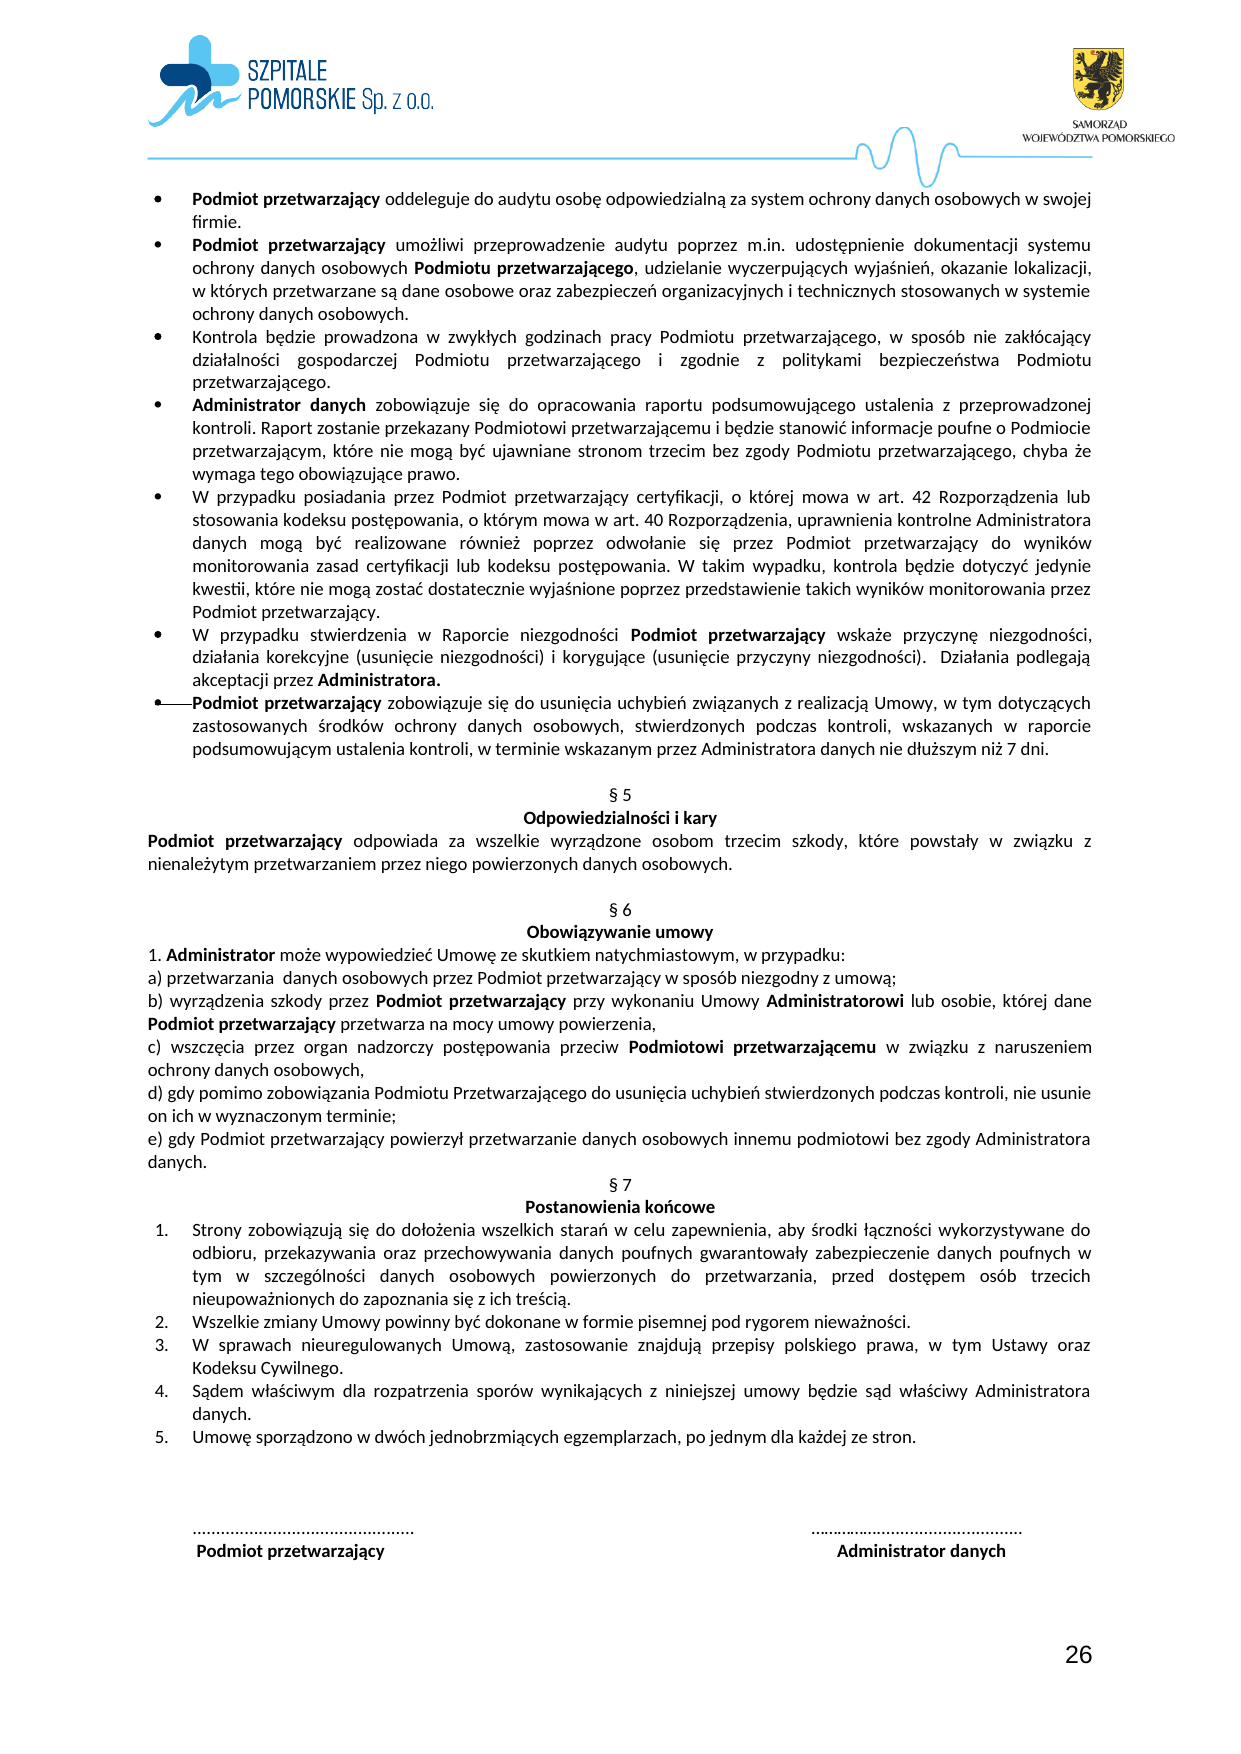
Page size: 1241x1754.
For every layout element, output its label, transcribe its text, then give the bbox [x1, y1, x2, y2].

text Obowiązywanie umowy [148, 921, 1092, 943]
list Sądem właściwym dla rozpatrzenia sporów wynikających z niniejszej umowy będzie sąd właściwy Administratora danych. [154, 1379, 1092, 1425]
list Podmiot przetwarzający oddeleguje do audytu osobę odpowiedzialną za system ochrony danych osobowych w swojej firmie. [154, 188, 1092, 233]
text Podmiot przetwarzający odpowiada za wszelkie wyrządzone osobom trzecim szkody, które powstały w związku z nienależytym przetwarzaniem przez niego powierzonych danych osobowych. [148, 829, 1092, 875]
list Podmiot przetwarzający zobowiązuje się do usunięcia uchybień związanych z realizacją Umowy, w tym dotyczących zastosowanych środków ochrony danych osobowych, stwierdzonych podczas kontroli, wskazanych w raporcie podsumowującym ustalenia kontroli, w terminie wskazanym przez Administratora danych nie dłuższym niż 7 dni. [154, 691, 1092, 760]
list Administrator danych zobowiązuje się do opracowania raportu podsumowującego ustalenia z przeprowadzonej kontroli. Raport zostanie przekazany Podmiotowi przetwarzającemu i będzie stanowić informacje poufne o Podmiocie przetwarzającym, które nie mogą być ujawniane stronom trzecim bez zgody Podmiotu przetwarzającego, chyba że wymaga tego obowiązujące prawo. [154, 393, 1092, 485]
list W sprawach nieuregulowanych Umową, zastosowanie znajdują przepisy polskiego prawa, w tym Ustawy oraz Kodeksu Cywilnego. [154, 1333, 1092, 1379]
text Odpowiedzialności i kary [148, 806, 1092, 829]
text d) gdy pomimo zobowiązania Podmiotu Przetwarzającego do usunięcia uchybień stwierdzonych podczas kontroli, nie usunie on ich w wyznaczonym terminie; [148, 1081, 1092, 1127]
list Kontrola będzie prowadzona w zwykłych godzinach pracy Podmiotu przetwarzającego, w sposób nie zakłócający działalności gospodarczej Podmiotu przetwarzającego i zgodnie z politykami bezpieczeństwa Podmiotu przetwarzającego. [154, 325, 1092, 393]
list Podmiot przetwarzający umożliwi przeprowadzenie audytu poprzez m.in. udostępnienie dokumentacji systemu ochrony danych osobowych Podmiotu przetwarzającego, udzielanie wyczerpujących wyjaśnień, okazanie lokalizacji, w których przetwarzane są dane osobowe oraz zabezpieczeń organizacyjnych i technicznych stosowanych w systemie ochrony danych osobowych. [154, 233, 1092, 325]
text Postanowienia końcowe [148, 1196, 1092, 1218]
text Podmiot przetwarzający Administrator danych [148, 1539, 1092, 1562]
text a) przetwarzania danych osobowych przez Podmiot przetwarzający w sposób niezgodny z umową; [148, 966, 1092, 989]
list W przypadku posiadania przez Podmiot przetwarzający certyfikacji, o której mowa w art. 42 Rozporządzenia lub stosowania kodeksu postępowania, o którym mowa w art. 40 Rozporządzenia, uprawnienia kontrolne Administratora danych mogą być realizowane również poprzez odwołanie się przez Podmiot przetwarzający do wyników monitorowania zasad certyfikacji lub kodeksu postępowania. W takim wypadku, kontrola będzie dotyczyć jedynie kwestii, które nie mogą zostać dostatecznie wyjaśnione poprzez przedstawienie takich wyników monitorowania przez Podmiot przetwarzający. [154, 485, 1092, 623]
list Umowę sporządzono w dwóch jednobrzmiących egzemplarzach, po jednym dla każdej ze stron. [154, 1425, 1092, 1448]
picture [147, 35, 1175, 188]
list Strony zobowiązują się do dołożenia wszelkich starań w celu zapewnienia, aby środki łączności wykorzystywane do odbioru, przekazywania oraz przechowywania danych poufnych gwarantowały zabezpieczenie danych poufnych w tym w szczególności danych osobowych powierzonych do przetwarzania, przed dostępem osób trzecich nieupoważnionych do zapoznania się z ich treścią. [154, 1218, 1092, 1310]
text b) wyrządzenia szkody przez Podmiot przetwarzający przy wykonaniu Umowy Administratorowi lub osobie, której dane Podmiot przetwarzający przetwarza na mocy umowy powierzenia, [148, 989, 1092, 1035]
text c) wszczęcia przez organ nadzorczy postępowania przeciw Podmiotowi przetwarzającemu w związku z naruszeniem ochrony danych osobowych, [148, 1035, 1092, 1081]
text e) gdy Podmiot przetwarzający powierzył przetwarzanie danych osobowych innemu podmiotowi bez zgody Administratora danych. [148, 1127, 1092, 1173]
text 1. Administrator może wypowiedzieć Umowę ze skutkiem natychmiastowym, w przypadku: [148, 943, 1092, 966]
text ............................................... ……………............................... [148, 1516, 1092, 1539]
text § 7 [148, 1173, 1092, 1196]
list W przypadku stwierdzenia w Raporcie niezgodności Podmiot przetwarzający wskaże przyczynę niezgodności, działania korekcyjne (usunięcie niezgodności) i korygujące (usunięcie przyczyny niezgodności). Działania podlegają akceptacji przez Administratora. [154, 623, 1092, 691]
text § 5 [148, 783, 1092, 806]
text § 6 [148, 898, 1092, 921]
list Wszelkie zmiany Umowy powinny być dokonane w formie pisemnej pod rygorem nieważności. [154, 1310, 1092, 1333]
